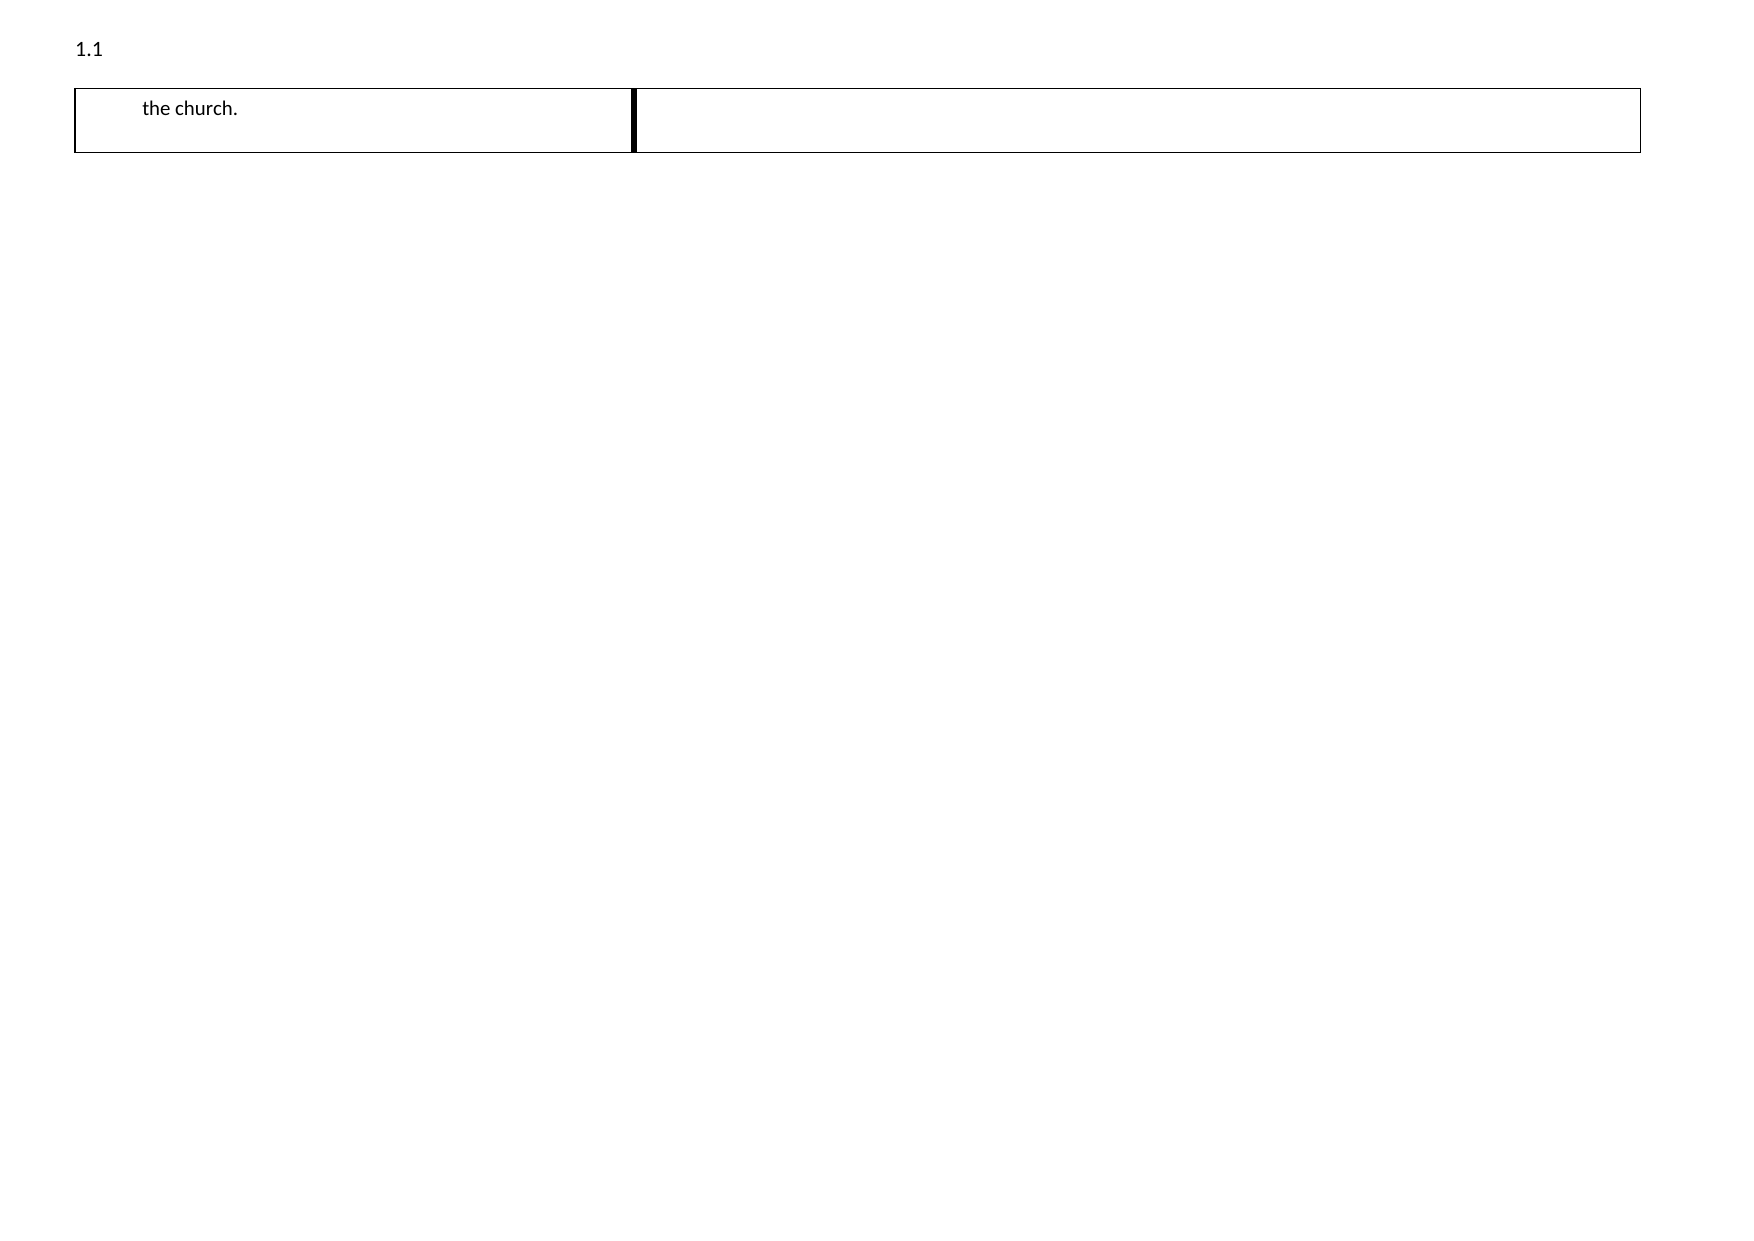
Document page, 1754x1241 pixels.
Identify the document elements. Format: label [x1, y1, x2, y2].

table_cell [886, 89, 1137, 152]
table_cell [637, 89, 886, 152]
table_cell [1137, 89, 1389, 152]
table_cell [131, 89, 382, 152]
table_cell [1389, 89, 1640, 152]
table_cell [382, 89, 631, 152]
